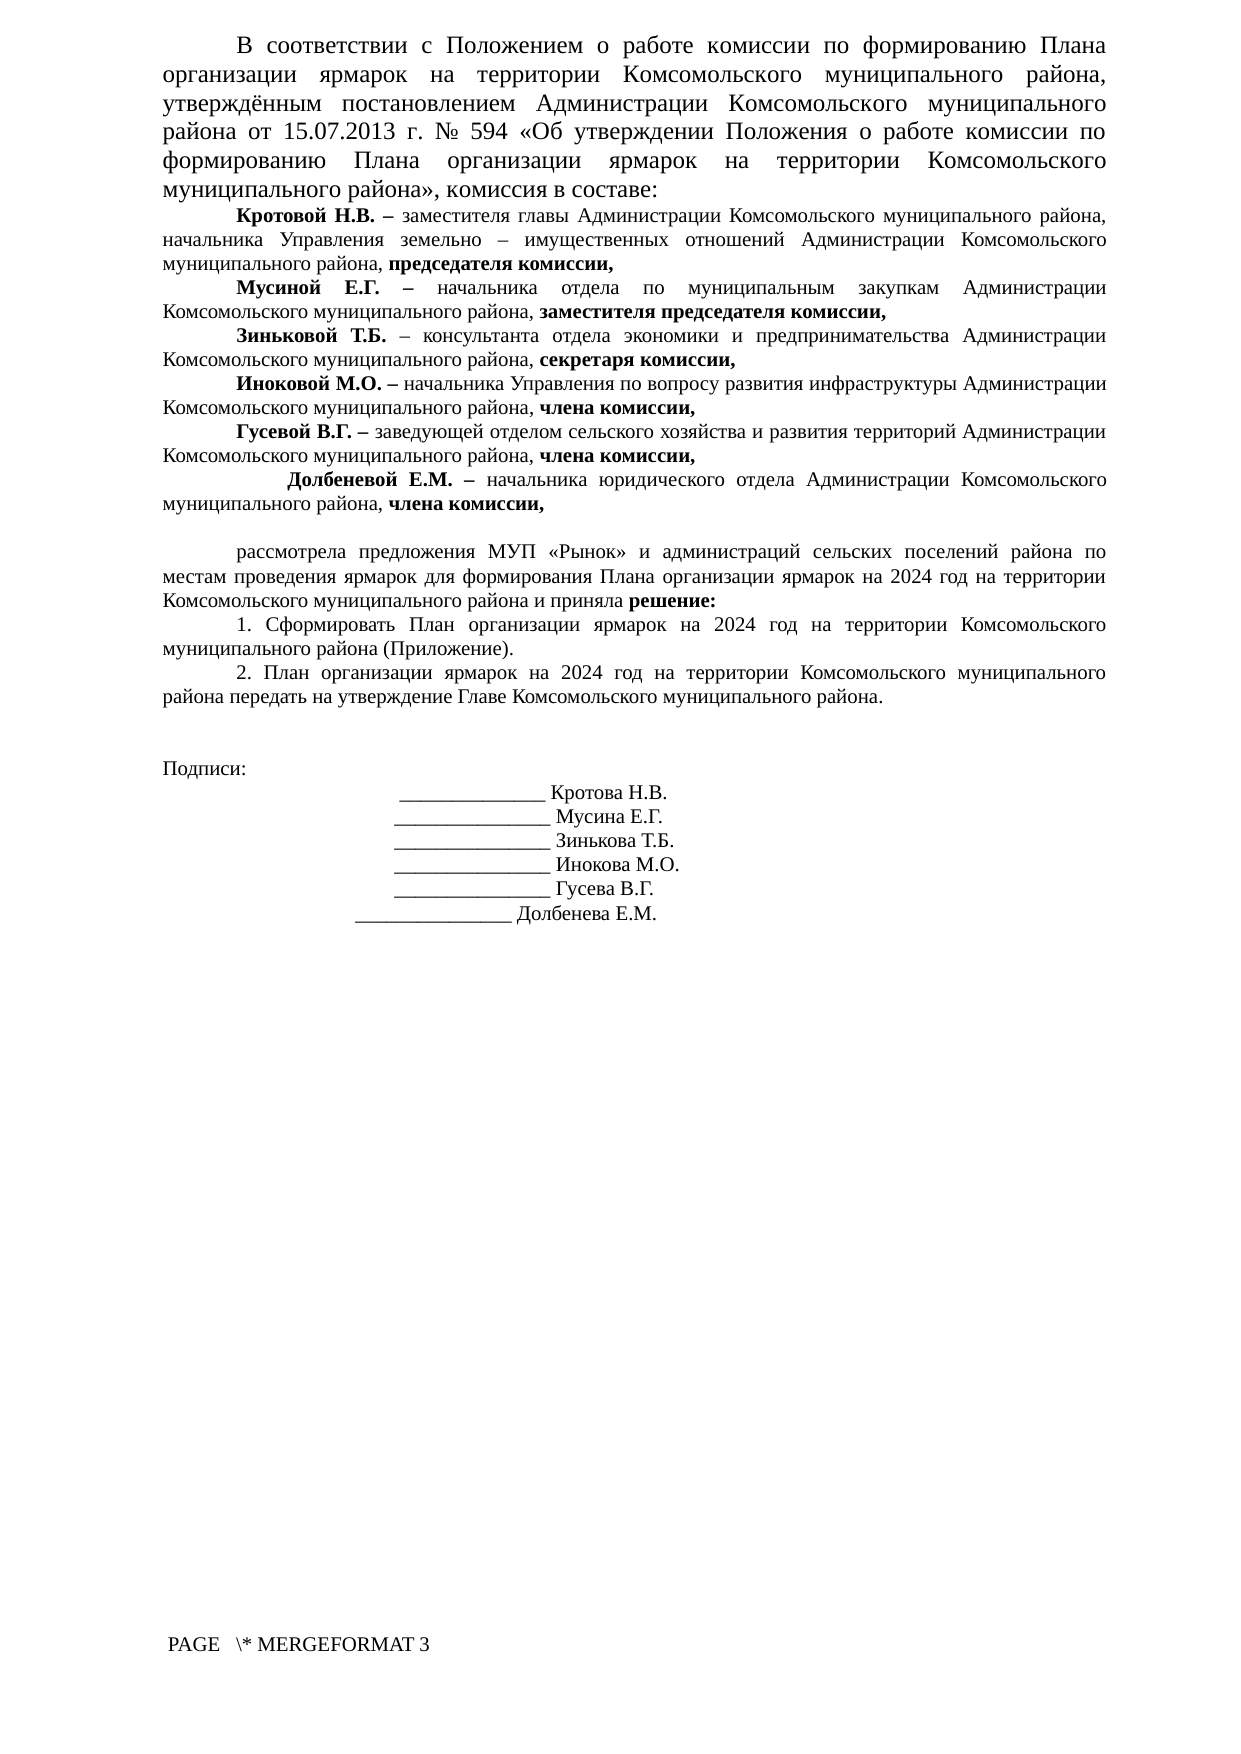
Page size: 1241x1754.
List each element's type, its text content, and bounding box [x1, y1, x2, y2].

text _______________ Мусина Е.Г. [310, 804, 1107, 828]
text 1. Сформировать План организации ярмарок на 2024 год на территории Комсомольского муниципального района (Приложение). [162, 612, 1107, 660]
text _______________ Зинькова Т.Б. [310, 828, 1107, 852]
text _______________ Инокова М.О. [310, 852, 1107, 876]
text Иноковой М.О. – начальника Управления по вопросу развития инфраструктуры Администрации Комсомольского муниципального района, члена комиссии, [529, 395, 1107, 419]
text _______________ Гусева В.Г. [162, 876, 1107, 900]
text _______________ Долбенева Е.М. [162, 900, 1107, 924]
text Кротовой Н.В. – заместителя главы Администрации Комсомольского муниципального района, начальника Управления земельно – имущественных отношений Администрации Комсомольского муниципального района, председателя комиссии, [162, 203, 1107, 275]
text Зиньковой Т.Б. – консультанта отдела экономики и предпринимательства Администрации Комсомольского муниципального района, секретаря комиссии, [162, 323, 1107, 371]
text Подписи: [162, 756, 1107, 780]
text 2. План организации ярмарок на 2024 год на территории Комсомольского муниципального района передать на утверждение Главе Комсомольского муниципального района. [162, 660, 1107, 708]
text Иноковой М.О. – начальника Управления по вопросу развития инфраструктуры Администрации Комсомольского муниципального района, члена комиссии, [162, 371, 404, 419]
text В соответствии с Положением о работе комиссии по формированию Плана организации ярмарок на территории Комсомольского муниципального района, утверждённым постановлением Администрации Комсомольского муниципального района от 15.07.2013 г. № 594 «Об утверждении Положения о работе комиссии по формированию Плана организации ярмарок на территории Комсомольского муниципального района», комиссия в составе: [162, 30, 1107, 203]
text Долбеневой Е.М. – начальника юридического отдела Администрации Комсомольского муниципального района, члена комиссии, [162, 467, 1107, 515]
text Мусиной Е.Г. – начальника отдела по муниципальным закупкам Администрации Комсомольского муниципального района, заместителя председателя комиссии, [162, 275, 1107, 323]
text Гусевой В.Г. – заведующей отделом сельского хозяйства и развития территорий Администрации Комсомольского муниципального района, члена комиссии, [162, 419, 1107, 467]
text ______________ Кротова Н.В. [162, 780, 1107, 804]
text рассмотрела предложения МУП «Рынок» и администраций сельских поселений района по местам проведения ярмарок для формирования Плана организации ярмарок на 2024 год на территории Комсомольского муниципального района и приняла решение: [162, 539, 1107, 612]
